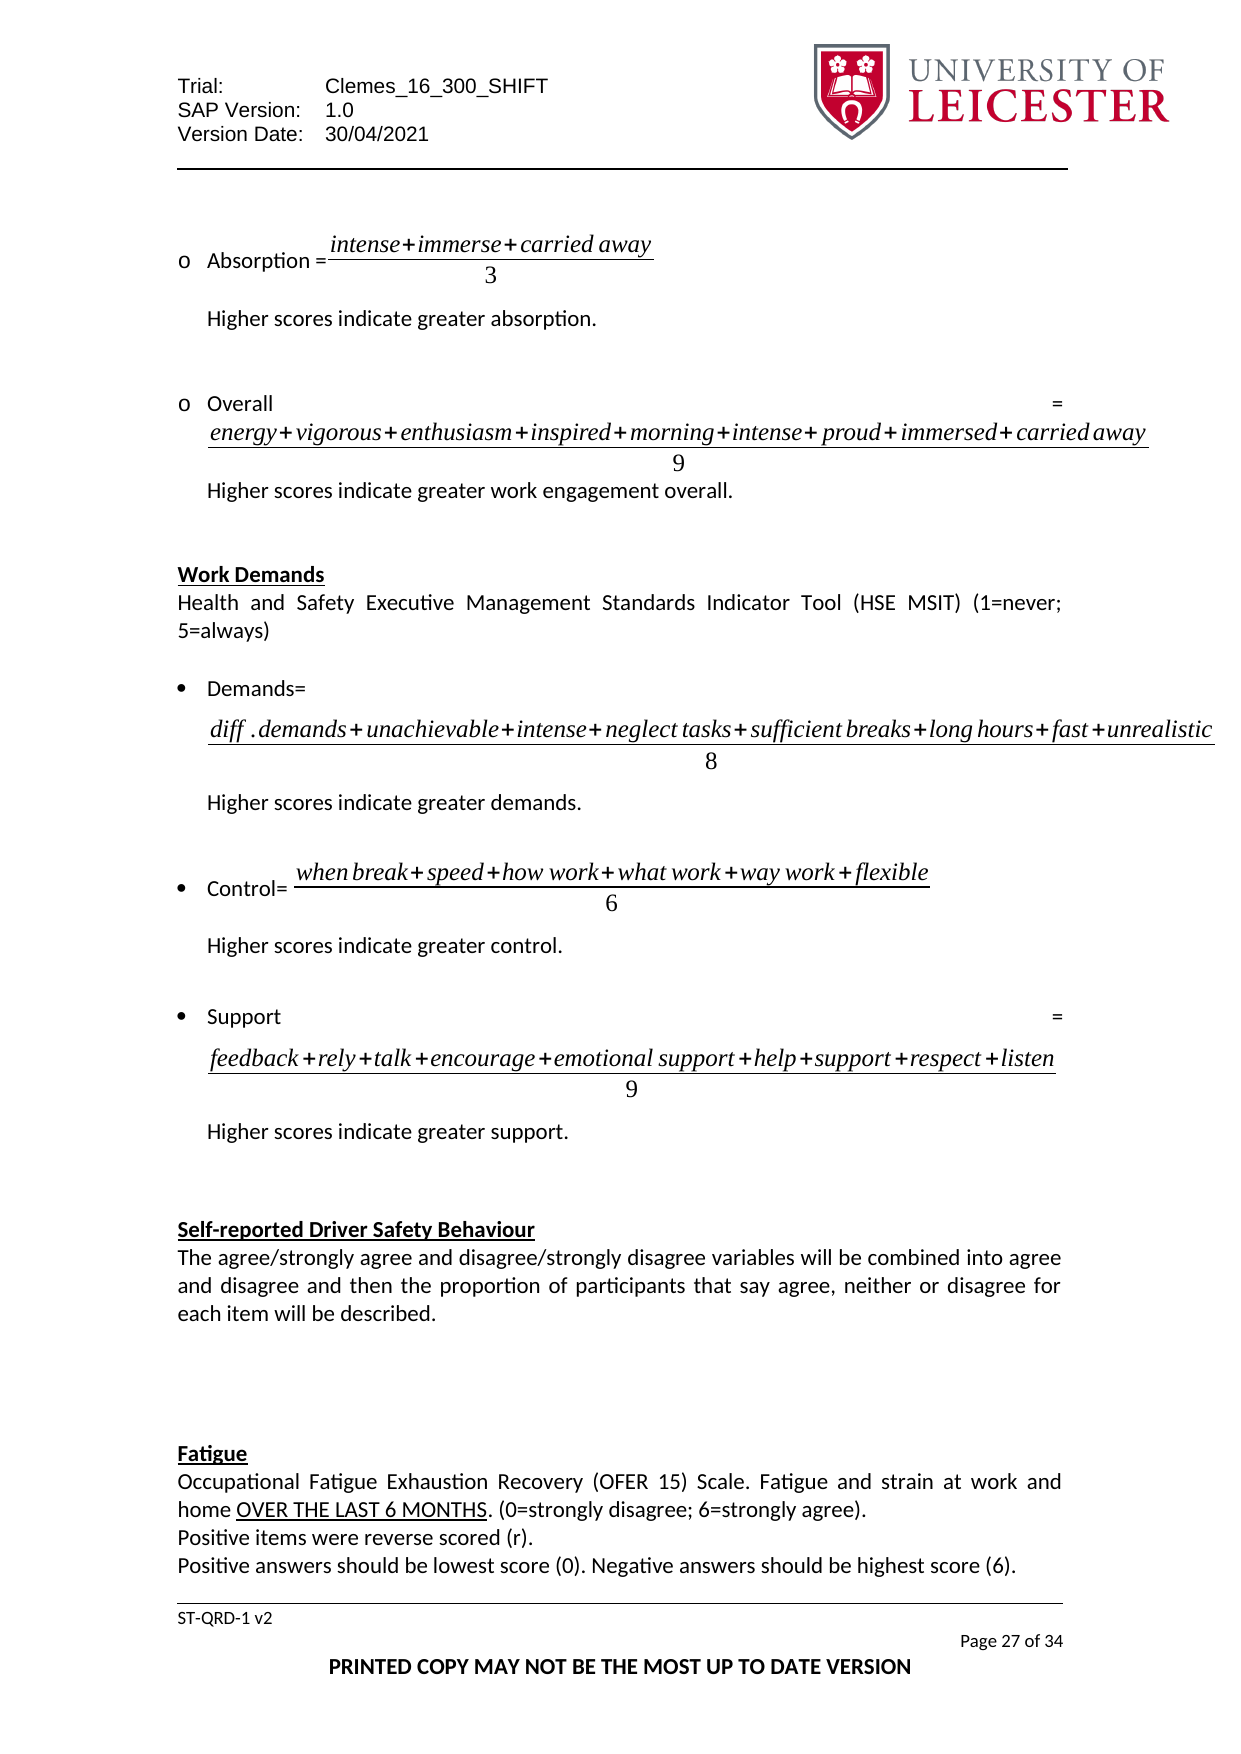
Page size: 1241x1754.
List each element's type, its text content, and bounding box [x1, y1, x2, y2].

list Higher scores indicate greater control. [207, 931, 1063, 959]
text Positive answers should be lowest score (0). Negative answers should be highest score (6). [177, 1551, 1063, 1579]
text The agree/strongly agree and disagree/strongly disagree variables will be combined into agree and disagree and then the proportion of participants that say agree, neither or disagree for each item will be described. [177, 1243, 1063, 1327]
text Positive items were reverse scored (r). [177, 1523, 1063, 1551]
list Higher scores indicate greater demands. [207, 788, 1063, 816]
list Demands= [177, 673, 1063, 774]
list Higher scores indicate greater work engagement overall. [207, 476, 1063, 504]
list Overall = [177, 388, 1063, 476]
list Higher scores indicate greater support. [207, 1117, 1063, 1145]
text Self-reported Driver Safety Behaviour [177, 1215, 1063, 1243]
text Work Demands [177, 561, 1063, 588]
list Absorption = [177, 231, 1063, 290]
list Control= [177, 858, 1063, 917]
text Fatigue [177, 1439, 1063, 1467]
list Higher scores indicate greater absorption. [207, 304, 1063, 332]
text Health and Safety Executive Management Standards Indicator Tool (HSE MSIT) (1=never; 5=always) [177, 588, 1063, 644]
list Support = [177, 1001, 1063, 1103]
picture [813, 44, 1170, 140]
text Occupational Fatigue Exhaustion Recovery (OFER 15) Scale. Fatigue and strain at work and home OVER THE LAST 6 MONTHS. (0=strongly disagree; 6=strongly agree). [177, 1467, 1063, 1523]
